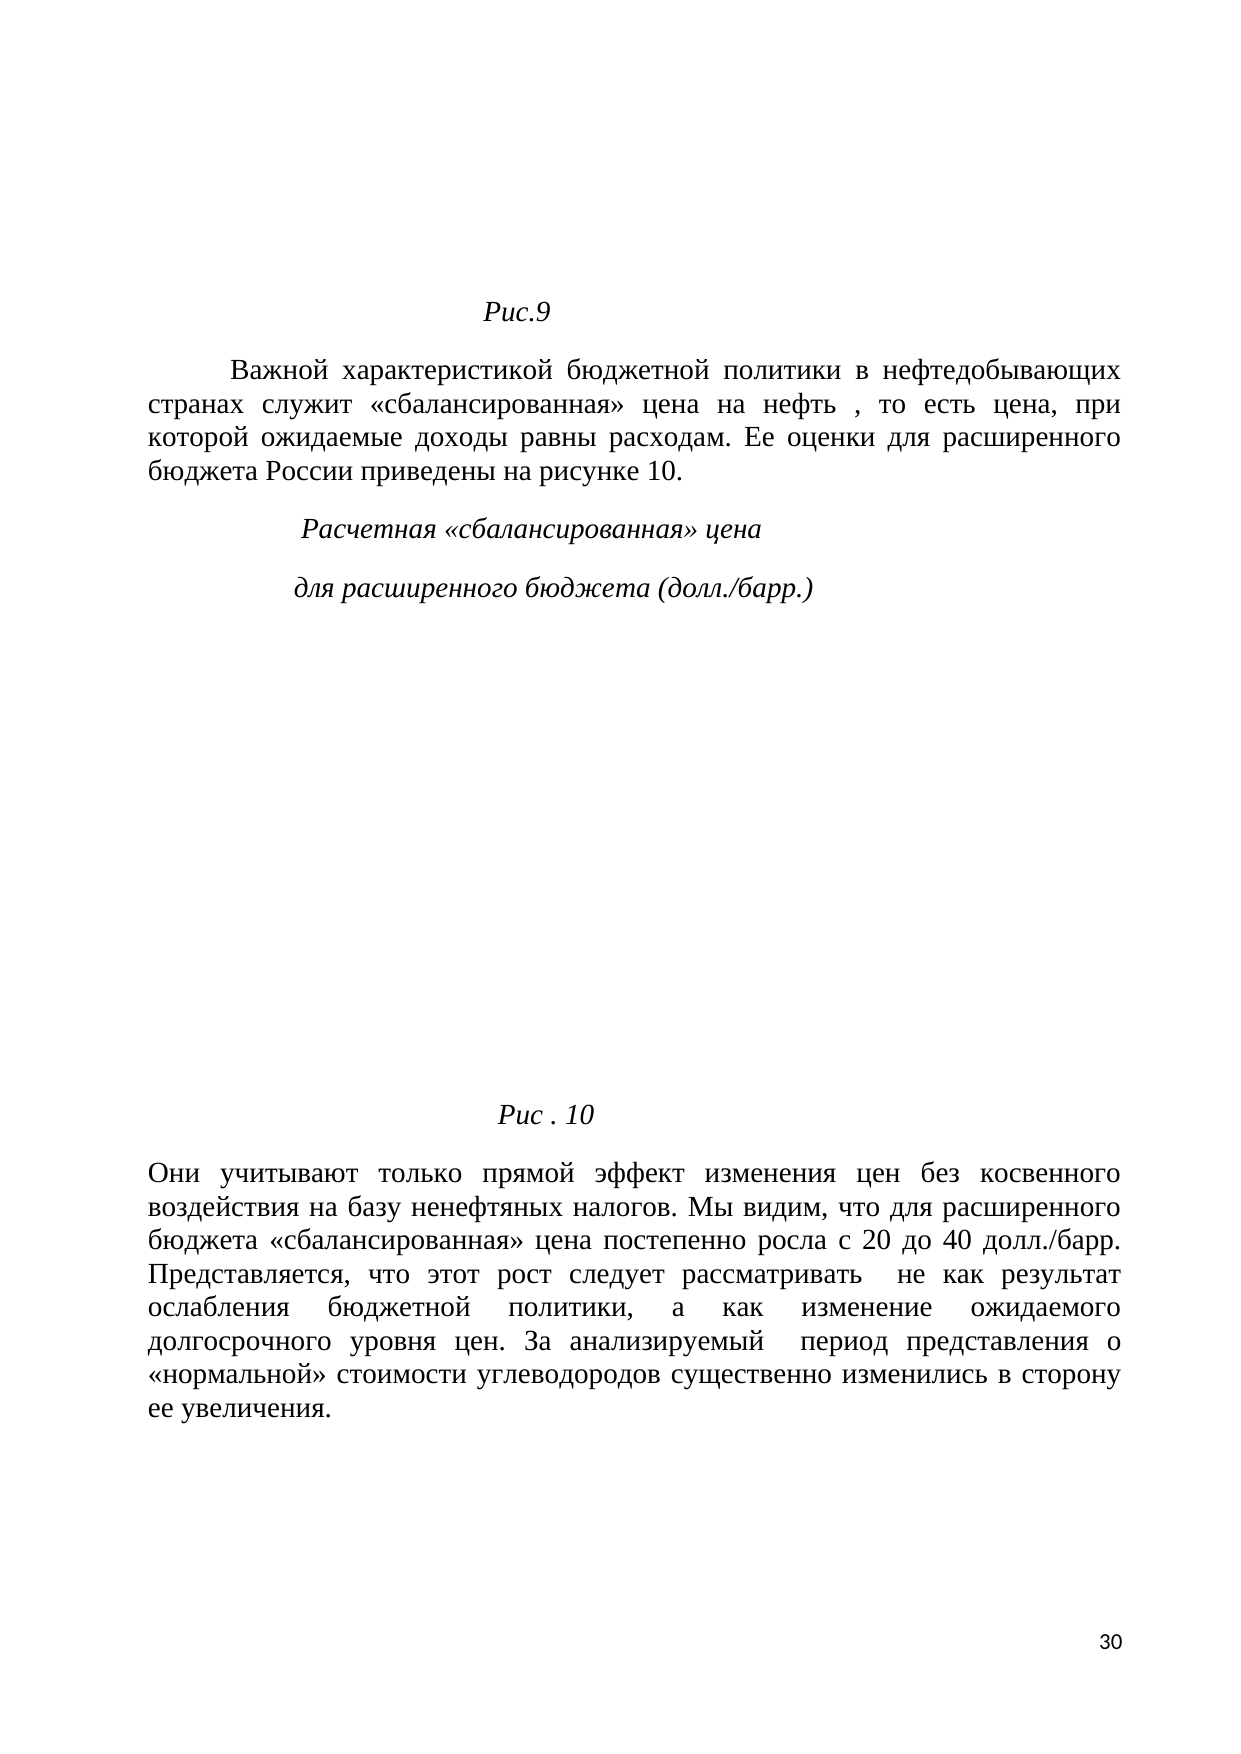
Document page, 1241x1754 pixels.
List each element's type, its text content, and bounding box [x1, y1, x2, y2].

text Важной характеристикой бюджетной политики в нефтедобывающих странах служит «сбалансированная» цена на нефть , то есть цена, при которой ожидаемые доходы равны расходам. Ее оценки для расширенного бюджета России приведены на рисунке 10. [148, 352, 1122, 486]
text для расширенного бюджета (долл./барр.) [148, 570, 1122, 603]
text Они учитывают только прямой эффект изменения цен без косвенного воздействия на базу ненефтяных налогов. Мы видим, что для расширенного бюджета «сбалансированная» цена постепенно росла с 20 до 40 долл./барр. Представляется, что этот рост следует рассматривать не как результат ослабления бюджетной политики, а как изменение ожидаемого долгосрочного уровня цен. За анализируемый период представления о «нормальной» стоимости углеводородов существенно изменились в сторону ее увеличения. [148, 1155, 1122, 1424]
text Рис . 10 [148, 1097, 1122, 1130]
text Расчетная «сбалансированная» цена [148, 511, 1122, 545]
text Рис.9 [148, 294, 1122, 327]
